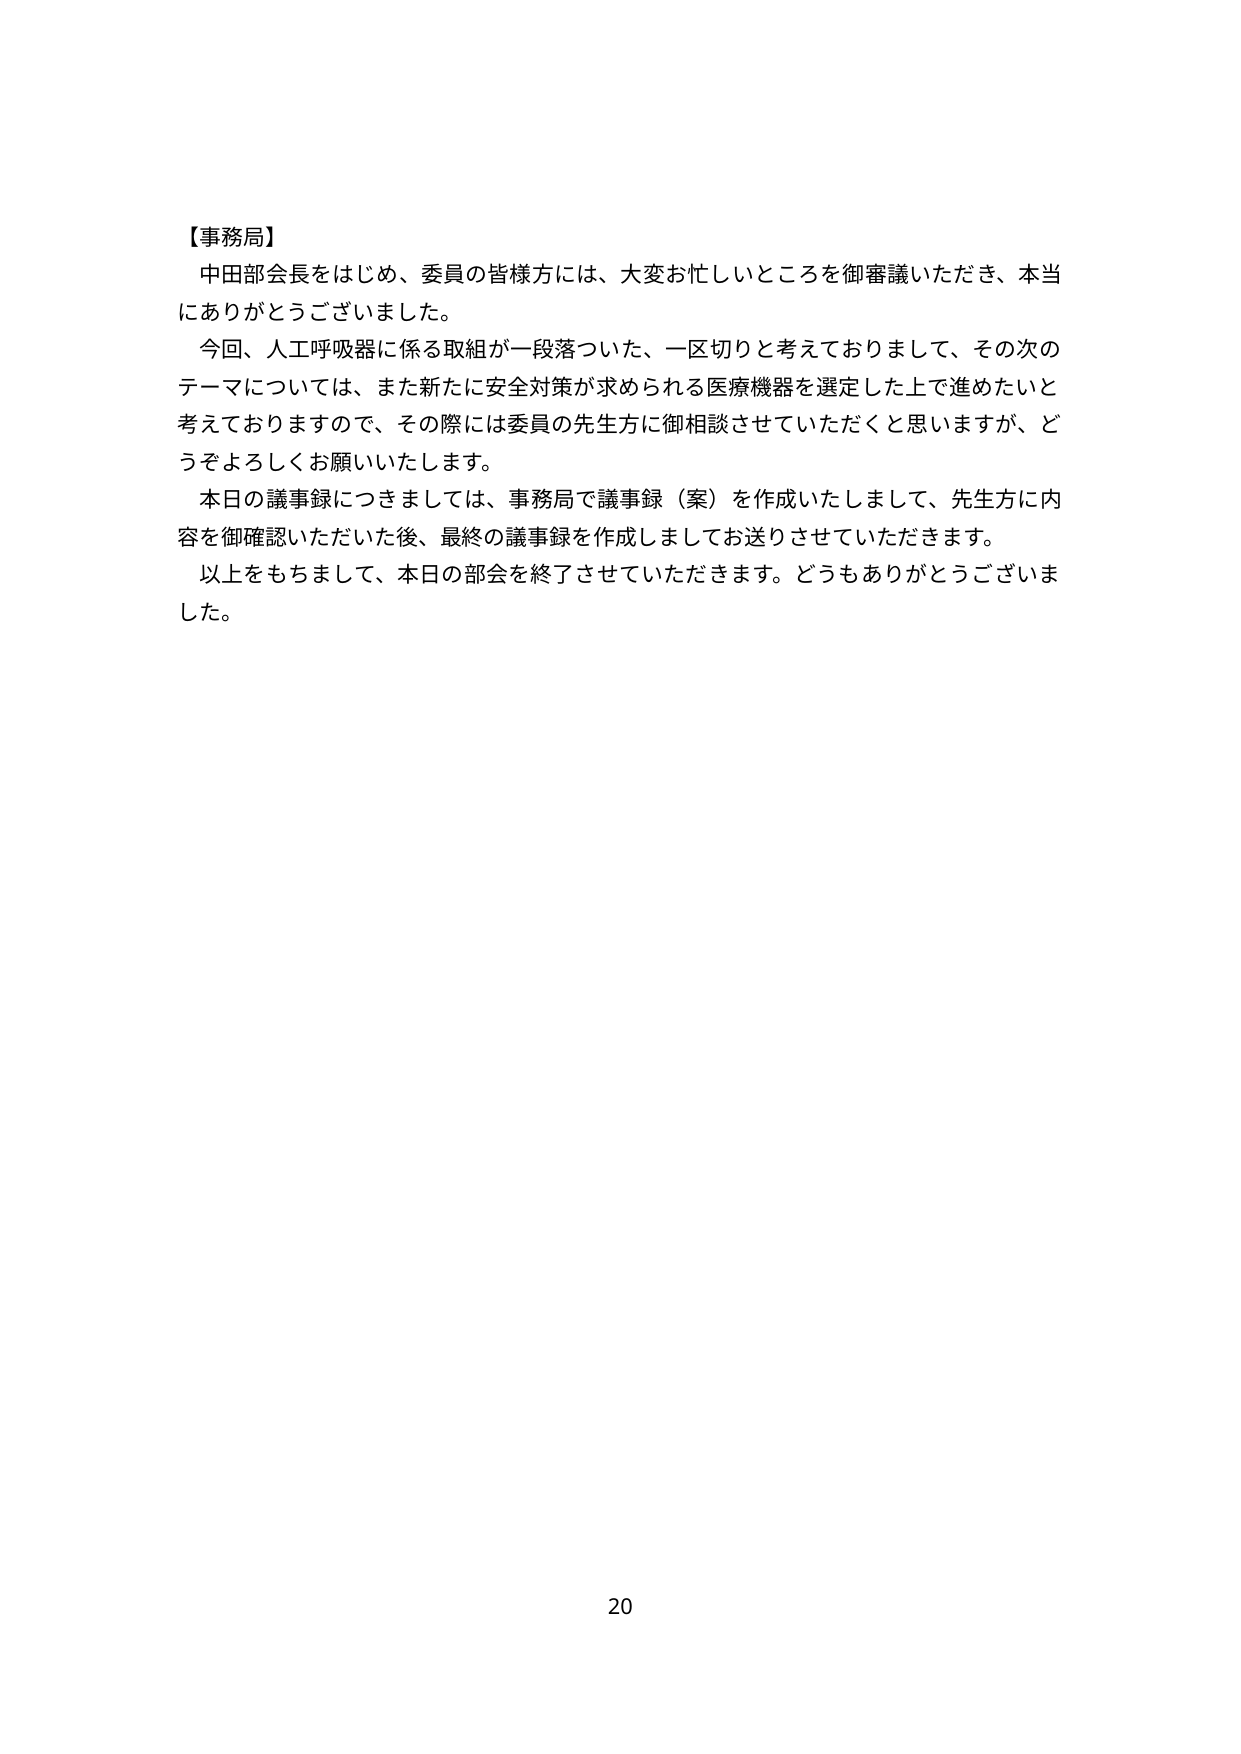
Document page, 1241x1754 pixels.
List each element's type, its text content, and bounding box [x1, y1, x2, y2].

text 本日の議事録につきましては、事務局で議事録（案）を作成いたしまして、先生方に内容を御確認いただいた後、最終の議事録を作成しましてお送りさせていただきます。 [177, 479, 1063, 554]
text 【事務局】 [177, 217, 1063, 254]
text 中田部会長をはじめ、委員の皆様方には、大変お忙しいところを御審議いただき、本当にありがとうございました。 [177, 254, 1063, 329]
text 以上をもちまして、本日の部会を終了させていただきます。どうもありがとうございました。 [177, 554, 1063, 629]
text 今回、人工呼吸器に係る取組が一段落ついた、一区切りと考えておりまして、その次のテーマについては、また新たに安全対策が求められる医療機器を選定した上で進めたいと考えておりますので、その際には委員の先生方に御相談させていただくと思いますが、どうぞよろしくお願いいたします。 [177, 329, 1063, 479]
